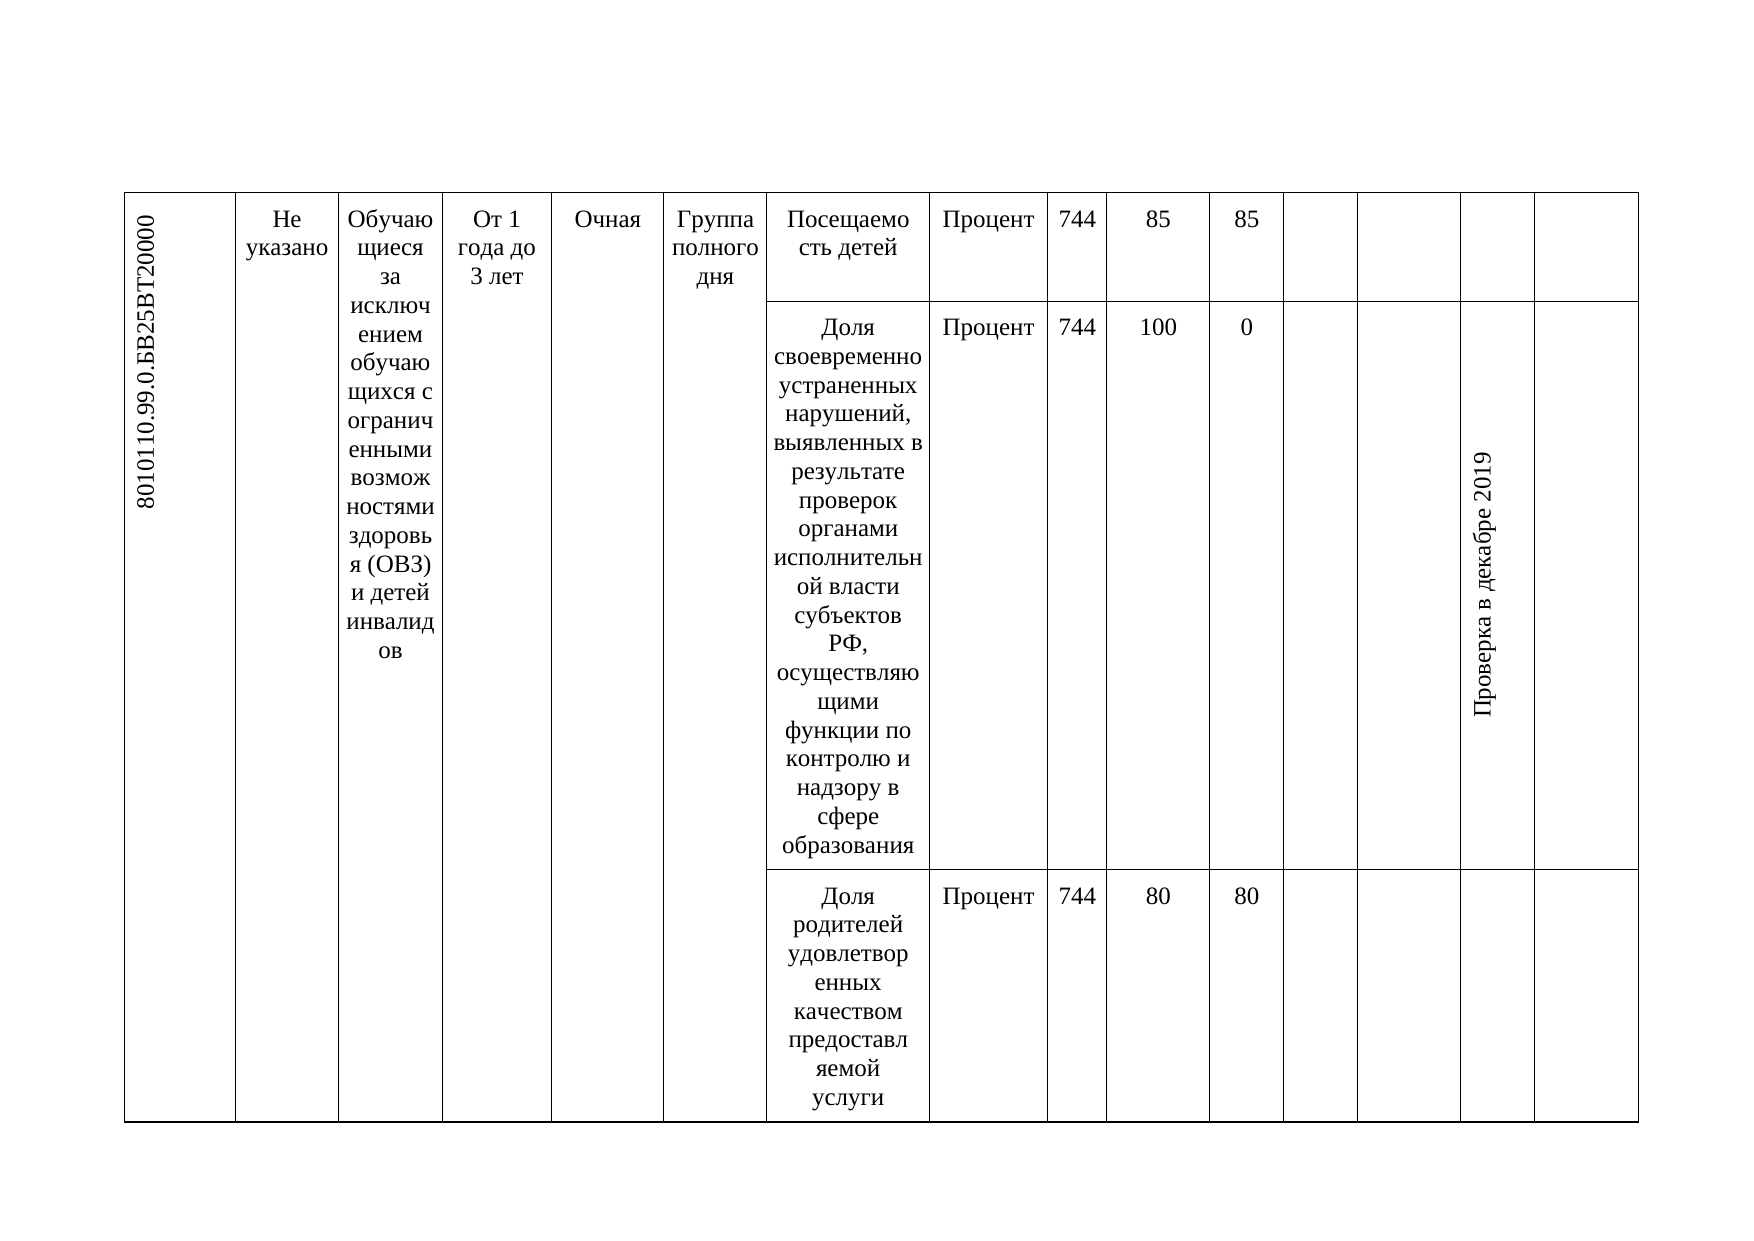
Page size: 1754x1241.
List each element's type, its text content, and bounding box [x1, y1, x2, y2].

table_cell Группа полного дня [664, 193, 766, 1121]
table_cell 80 [1107, 870, 1209, 1121]
table_cell [1358, 193, 1460, 301]
table_cell Доля родителей удовлетворенных качеством предоставляемой услуги [767, 870, 929, 1121]
table_cell [1358, 870, 1460, 1121]
table_cell 85 [1210, 193, 1283, 301]
table_cell Процент [930, 302, 1047, 869]
table_cell [1284, 302, 1357, 869]
table_cell Проверка в декабре 2019 [1461, 302, 1534, 869]
table_cell [1284, 193, 1357, 301]
table_cell 80 [1210, 870, 1283, 1121]
table_cell Доля своевременно устраненных нарушений, выявленных в результате проверок органами исполнительной власти субъектов РФ, осуществляющими функции по контролю и надзору в сфере образования [767, 302, 929, 869]
table_cell 8010110.99.0.БВ25ВТ20000 [125, 193, 235, 1121]
table_cell [1535, 302, 1638, 869]
table_cell 744 [1048, 302, 1106, 869]
table_cell Не указано [236, 193, 338, 1121]
table_cell От 1 года до 3 лет [443, 193, 551, 1121]
table_cell 0 [1210, 302, 1283, 869]
table_cell Процент [930, 193, 1047, 301]
table_cell Обучающиеся за исключением обучающихся с ограниченными возможностями здоровья (ОВЗ) и детей инвалидов [339, 193, 442, 1121]
table_cell Посещаемость детей [767, 193, 929, 301]
table_cell Процент [930, 870, 1047, 1121]
table_cell Очная [552, 193, 663, 1121]
table_cell [1284, 870, 1357, 1121]
table_cell 100 [1107, 302, 1209, 869]
table_cell [1461, 193, 1534, 301]
table_cell 85 [1107, 193, 1209, 301]
table_cell [1535, 870, 1638, 1121]
table_cell 744 [1048, 870, 1106, 1121]
table_cell [1535, 193, 1638, 301]
table_cell [1358, 302, 1460, 869]
table_cell 744 [1048, 193, 1106, 301]
table_cell [1461, 870, 1534, 1121]
